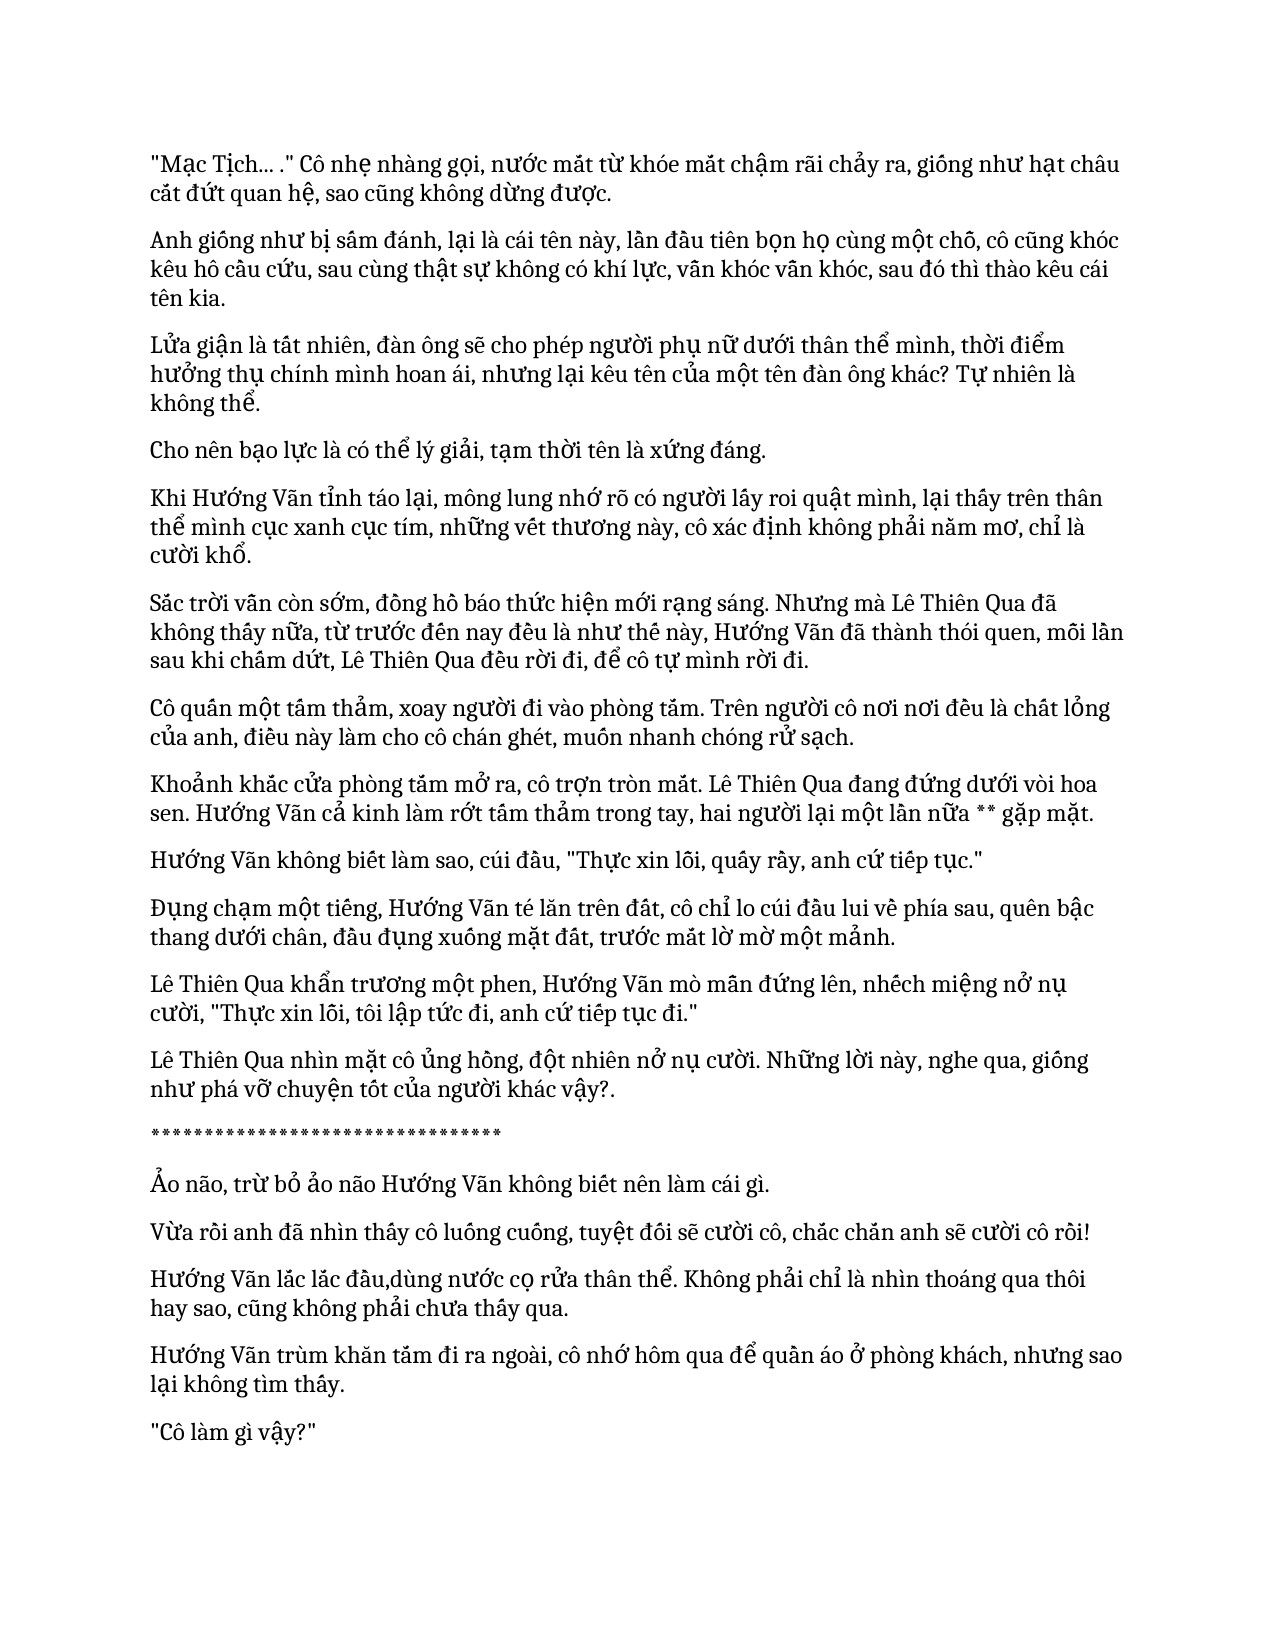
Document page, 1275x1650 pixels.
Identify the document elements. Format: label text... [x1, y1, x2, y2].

text Hướng Vãn không biết làm sao, cúi đầu, "Thực xin lỗi, quấy rầy, anh cứ tiếp tục." [150, 846, 1125, 875]
text Khoảnh khắc cửa phòng tắm mở ra, cô trợn tròn mắt. Lê Thiên Qua đang đứng dưới vòi hoa sen. Hướng Vãn cả kinh làm rớt tấm thảm trong tay, hai người lại một lần nữa ** gặp mặt. [150, 770, 1125, 827]
text Lửa giận là tất nhiên, đàn ông sẽ cho phép người phụ nữ dưới thân thể mình, thời điểm hưởng thụ chính mình hoan ái, nhưng lại kêu tên của một tên đàn ông khác? Tự nhiên là không thể. [150, 331, 1125, 417]
text Hướng Vãn lắc lắc đầu,dùng nước cọ rửa thân thể. Không phải chỉ là nhìn thoáng qua thôi hay sao, cũng không phải chưa thấy qua. [150, 1265, 1125, 1322]
text "Cô làm gì vậy?" [150, 1417, 1125, 1446]
text Lê Thiên Qua khẩn trương một phen, Hướng Vãn mò mẫn đứng lên, nhếch miệng nở nụ cười, "Thực xin lỗi, tôi lập tức đi, anh cứ tiếp tục đi." [150, 970, 1125, 1027]
text Đụng chạm một tiếng, Hướng Vãn té lăn trên đất, cô chỉ lo cúi đầu lui về phía sau, quên bậc thang dưới chân, đầu đụng xuống mặt đất, trước mắt lờ mờ một mảnh. [150, 894, 1125, 951]
text Sắc trời vẫn còn sớm, đồng hồ báo thức hiện mới rạng sáng. Nhưng mà Lê Thiên Qua đã không thấy nữa, từ trước đến nay đều là như thế này, Hướng Vãn đã thành thói quen, mỗi lần sau khi chấm dứt, Lê Thiên Qua đều rời đi, để cô tự mình rời đi. [150, 589, 1125, 675]
text Ảo não, trừ bỏ ảo não Hướng Vãn không biết nên làm cái gì. [150, 1170, 1125, 1199]
text Hướng Vãn trùm khăn tắm đi ra ngoài, cô nhớ hôm qua để quần áo ở phòng khách, nhưng sao lại không tìm thấy. [150, 1341, 1125, 1399]
text Lê Thiên Qua nhìn mặt cô ủng hồng, đột nhiên nở nụ cười. Những lời này, nghe qua, giống như phá vỡ chuyện tốt của người khác vậy?. [150, 1046, 1125, 1104]
text Vừa rồi anh đã nhìn thấy cô luống cuống, tuyệt đối sẽ cười cô, chắc chắn anh sẽ cười cô rồi! [150, 1217, 1125, 1246]
text Anh giống như bị sấm đánh, lại là cái tên này, lần đầu tiên bọn họ cùng một chỗ, cô cũng khóc kêu hô cầu cứu, sau cùng thật sự không có khí lực, vẫn khóc vẫn khóc, sau đó thì thào kêu cái tên kia. [150, 226, 1125, 312]
text Cho nên bạo lực là có thể lý giải, tạm thời tên là xứng đáng. [150, 436, 1125, 465]
text ********************************* [150, 1122, 1125, 1151]
text Cô quấn một tấm thảm, xoay người đi vào phòng tắm. Trên người cô nơi nơi đều là chất lỏng của anh, điều này làm cho cô chán ghét, muốn nhanh chóng rử sạch. [150, 694, 1125, 751]
text Khi Hướng Vãn tỉnh táo lại, mông lung nhớ rõ có người lấy roi quật mình, lại thấy trên thân thể mình cục xanh cục tím, những vết thương này, cô xác định không phải nằm mơ, chỉ là cười khổ. [150, 484, 1125, 570]
text "Mạc Tịch... ." Cô nhẹ nhàng gọi, nước mắt từ khóe mắt chậm rãi chảy ra, giống như hạt châu cắt đứt quan hệ, sao cũng không dừng được. [150, 150, 1125, 207]
